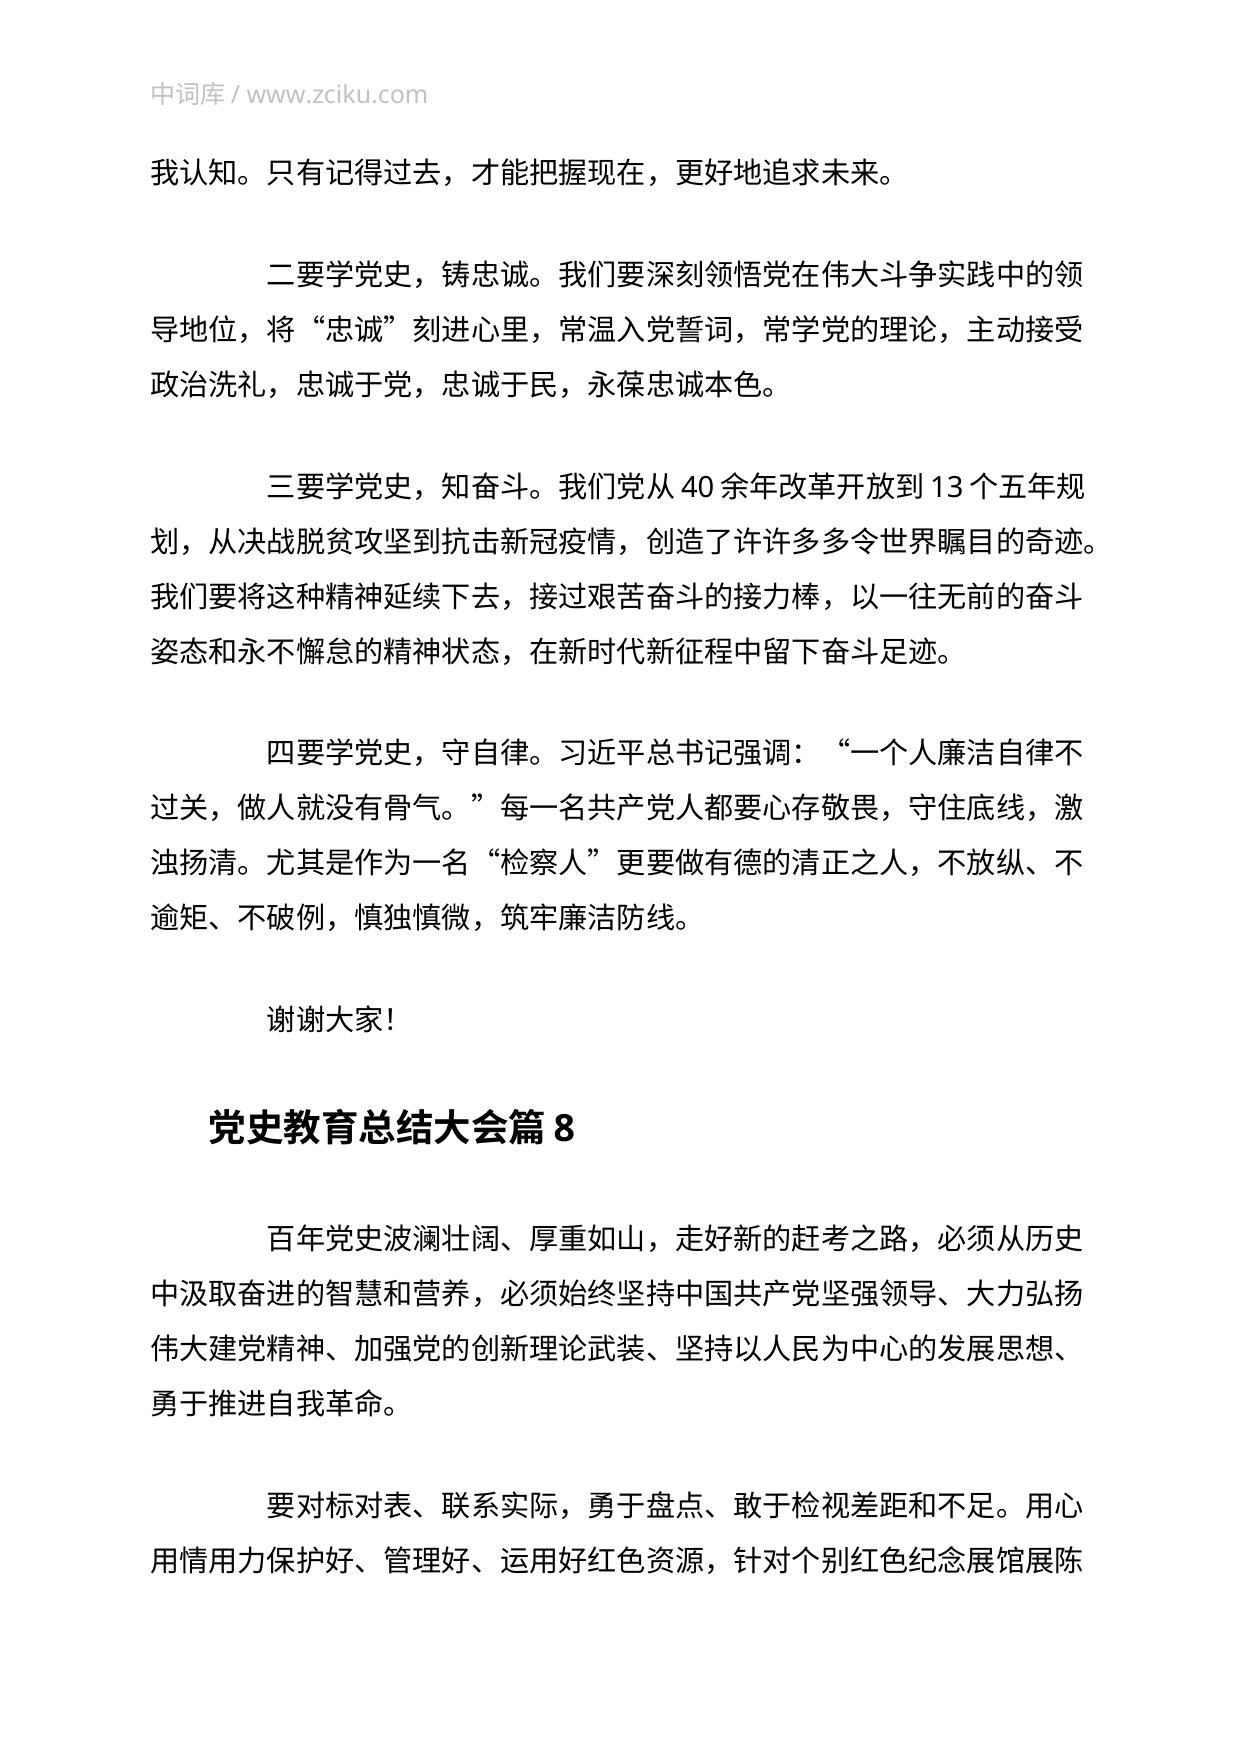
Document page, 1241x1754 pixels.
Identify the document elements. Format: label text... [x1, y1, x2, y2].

text 百年党史波澜壮阔、厚重如山，走好新的赶考之路，必须从历史中汲取奋进的智慧和营养，必须始终坚持中国共产党坚强领导、大力弘扬伟大建党精神、加强党的创新理论武装、坚持以人民为中心的发展思想、勇于推进自我革命。 [150, 1216, 1090, 1423]
text 三要学党史，知奋斗。我们党从40余年改革开放到13个五年规划，从决战脱贫攻坚到抗击新冠疫情，创造了许许多多令世界瞩目的奇迹。我们要将这种精神延续下去，接过艰苦奋斗的接力棒，以一往无前的奋斗姿态和永不懈怠的精神状态，在新时代新征程中留下奋斗足迹。 [150, 463, 1090, 670]
text 党史教育总结大会篇8 [150, 1098, 1090, 1153]
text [150, 1482, 1090, 1579]
text 四要学党史，守自律。习近平总书记强调：“一个人廉洁自律不过关，做人就没有骨气。”每一名共产党人都要心存敬畏，守住底线，激浊扬清。尤其是作为一名“检察人”更要做有德的清正之人，不放纵、不逾矩、不破例，慎独慎微，筑牢廉洁防线。 [150, 730, 1090, 937]
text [150, 150, 1090, 192]
text 谢谢大家！ [150, 996, 1090, 1039]
text 二要学党史，铸忠诚。我们要深刻领悟党在伟大斗争实践中的领导地位，将“忠诚”刻进心里，常温入党誓词，常学党的理论，主动接受政治洗礼，忠诚于党，忠诚于民，永葆忠诚本色。 [150, 252, 1090, 404]
